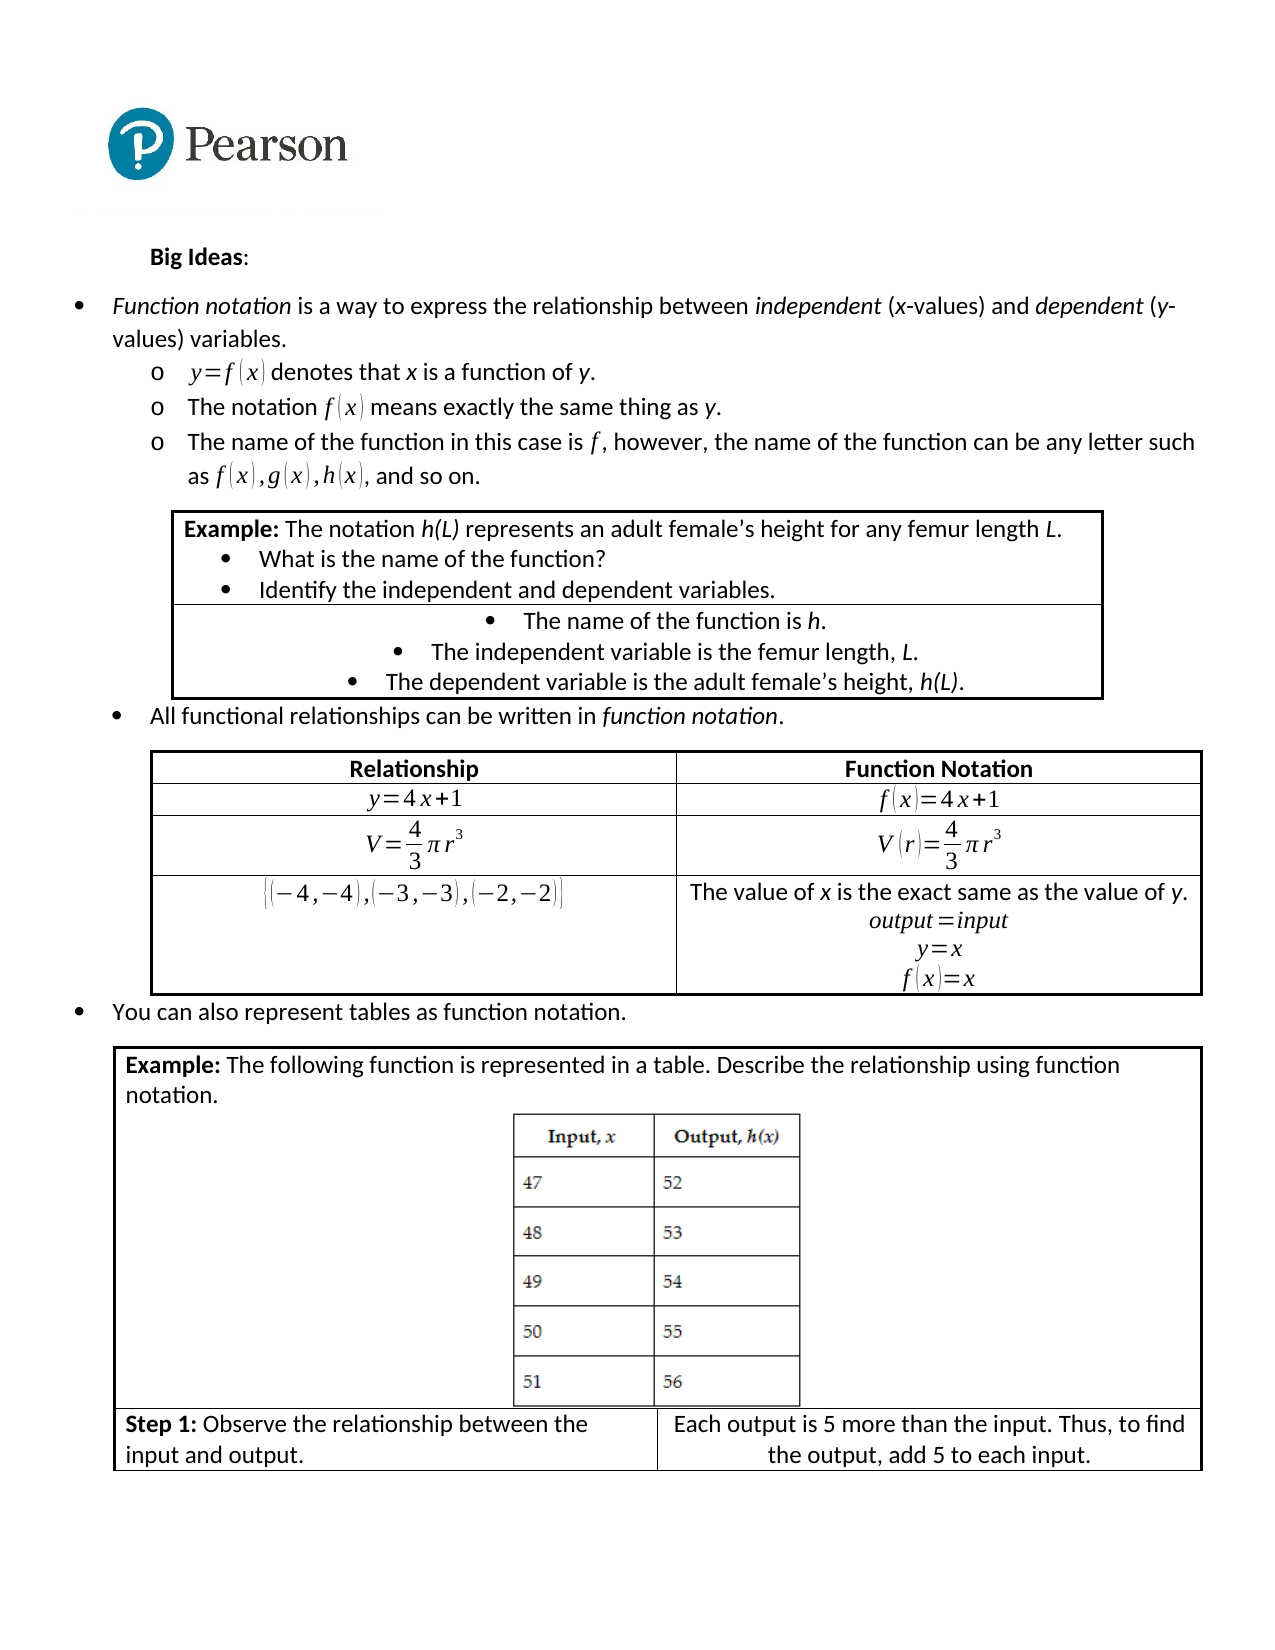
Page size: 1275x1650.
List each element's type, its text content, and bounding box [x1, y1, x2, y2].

table_header Example: The notation h(L) represents an adult female’s height for any femur length L. What is the name of the function? Identify the independent and dependent variables. [174, 513, 1101, 604]
table_header Relationship [153, 753, 676, 783]
table_cell Step 1: Observe the relationship between the input and output. [116, 1409, 657, 1470]
table_cell The name of the function is h. The independent variable is the femur length, L. The dependent variable is the adult female’s height, h(L). [174, 605, 1101, 697]
table_header Example: The following function is represented in a table. Describe the relationship using function notation. [116, 1049, 1200, 1408]
list The name of the function in this case is , however, the name of the function can be any letter such as , and so on. [150, 426, 1200, 491]
text Big Ideas: [150, 241, 1200, 271]
picture [75, 75, 380, 213]
table_cell [153, 876, 676, 993]
table_cell The value of x is the exact same as the value of y. [677, 876, 1200, 993]
picture [512, 1110, 803, 1408]
list denotes that x is a function of y. [150, 356, 1200, 389]
table_cell [153, 784, 676, 815]
list Function notation is a way to express the relationship between independent (x-values) and dependent (y-values) variables. [75, 290, 1200, 354]
list All functional relationships can be written in function notation. [112, 700, 1200, 731]
table_header Function Notation [677, 753, 1200, 783]
list The notation means exactly the same thing as y. [150, 392, 1200, 423]
table_cell [677, 816, 1200, 875]
table_cell [677, 784, 1200, 815]
table_cell [153, 816, 676, 875]
table_cell Each output is 5 more than the input. Thus, to find the output, add 5 to each input. [658, 1409, 1200, 1470]
list You can also represent tables as function notation. [75, 996, 1200, 1027]
